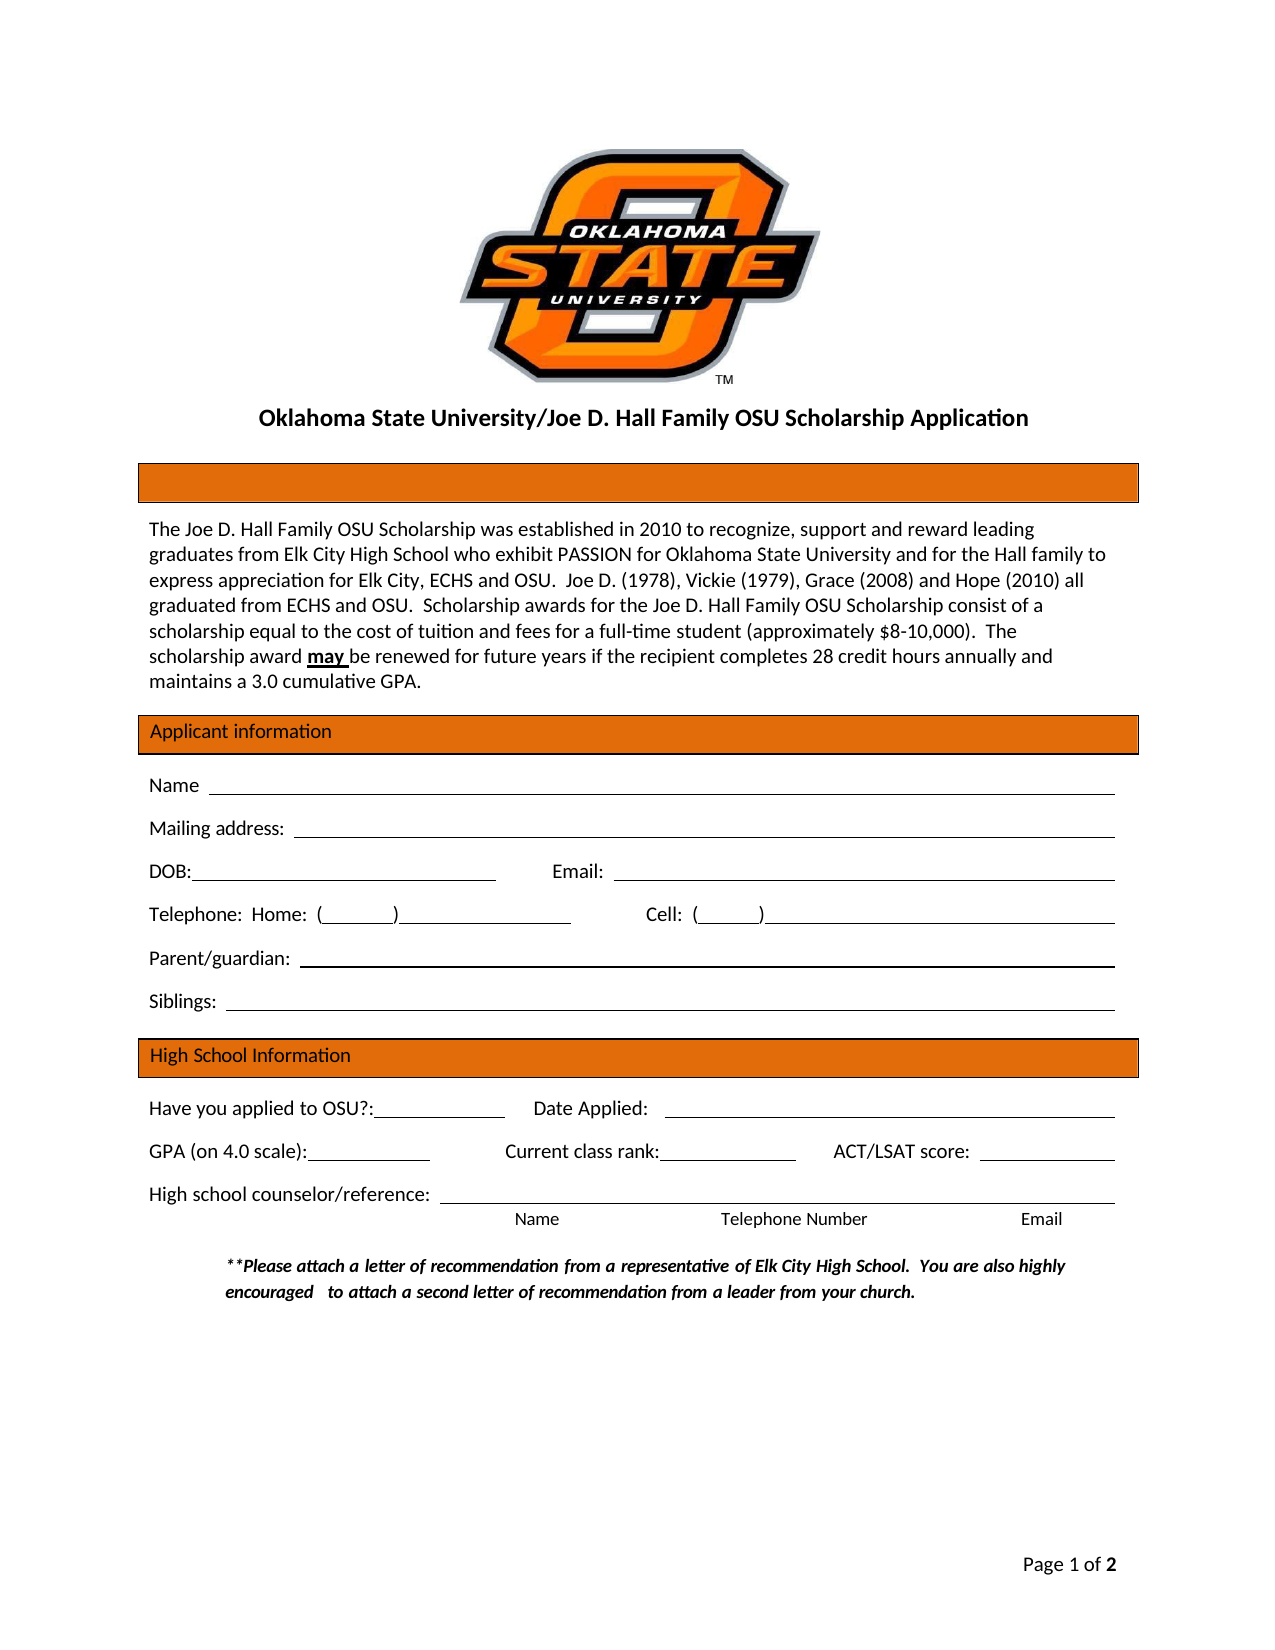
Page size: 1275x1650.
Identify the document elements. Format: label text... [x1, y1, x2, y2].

text Parent/guardian: [149, 945, 1137, 970]
text GPA (on 4.0 scale): Current class rank: ACT/LSAT score: [149, 1138, 1137, 1163]
text The Joe D. Hall Family OSU Scholarship was established in 2010 to recognize, support and reward leading graduates from Elk City High School who exhibit PASSION for Oklahoma State University and for the Hall family to express appreciation for Elk City, ECHS and OSU. Joe D. (1978), Vickie (1979), Grace (2008) and Hope (2010) all graduated from ECHS and OSU. Scholarship awards for the Joe D. Hall Family OSU Scholarship consist of a scholarship equal to the cost of tuition and fees for a full-time student (approximately $8-10,000). The scholarship award may be renewed for future years if the recipient completes 28 credit hours annually and maintains a 3.0 cumulative GPA. [149, 516, 1114, 694]
text Name [149, 772, 1137, 797]
text Have you applied to OSU?: Date Applied: [149, 1095, 1137, 1120]
subtitle Applicant information [150, 718, 1089, 744]
text Mailing address: [149, 815, 1137, 840]
subtitle High School Information [150, 1042, 1089, 1067]
text High school counselor/reference: [149, 1181, 1137, 1207]
picture [459, 149, 821, 384]
text DOB: Email: [149, 858, 1137, 884]
text Name Telephone Number Email [514, 1207, 1137, 1230]
text Telephone: Home: ( ) Cell: ( ) [149, 901, 1137, 927]
text **Please attach a letter of recommendation from a representative of Elk City High School. You are also highly encouraged to attach a second letter of recommendation from a leader from your church. [225, 1254, 1089, 1303]
subtitle Oklahoma State University/Joe D. Hall Family OSU Scholarship Application [150, 402, 1137, 432]
text Siblings: [149, 988, 1137, 1013]
